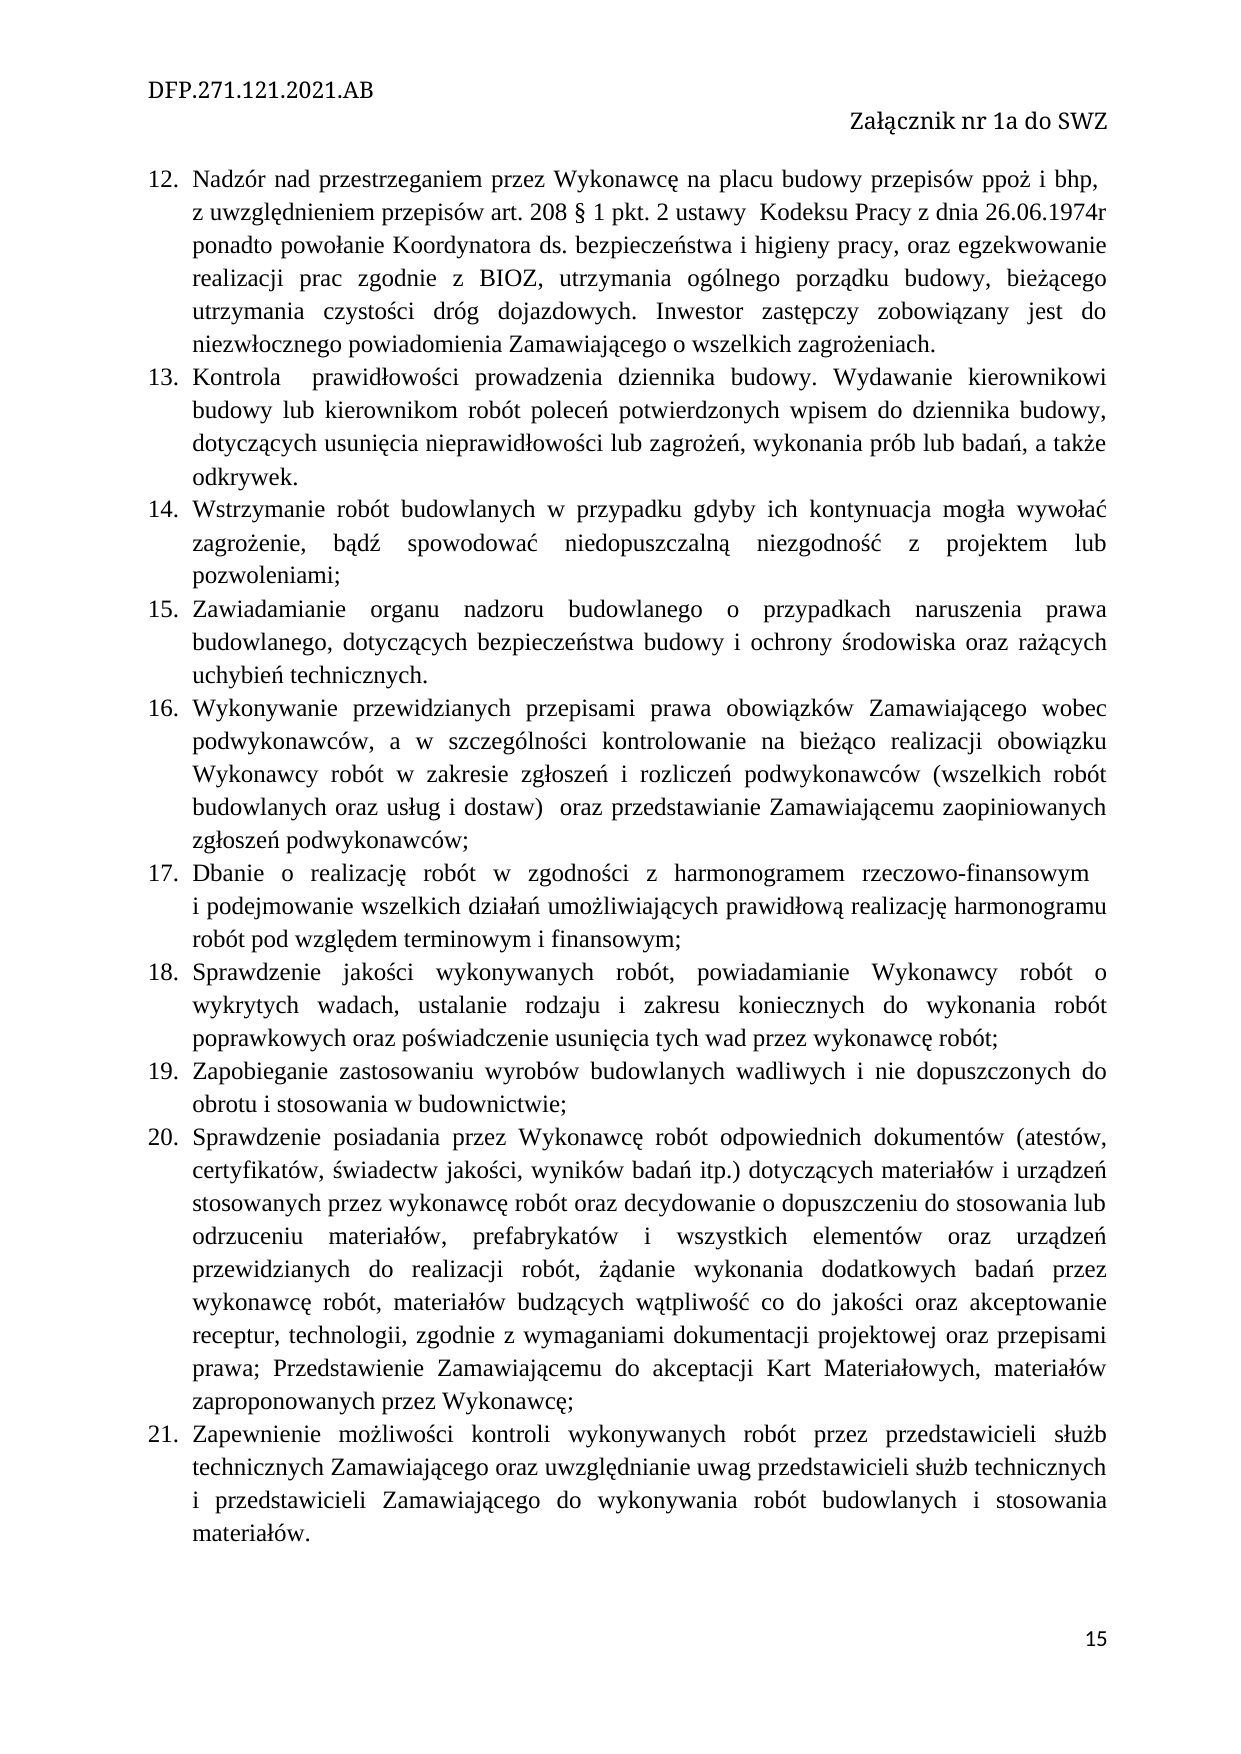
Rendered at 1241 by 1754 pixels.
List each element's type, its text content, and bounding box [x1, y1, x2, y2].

list Sprawdzenie posiadania przez Wykonawcę robót odpowiednich dokumentów (atestów, certyfikatów, świadectw jakości, wyników badań itp.) dotyczących materiałów i urządzeń stosowanych przez wykonawcę robót oraz decydowanie o dopuszczeniu do stosowania lub odrzuceniu materiałów, prefabrykatów i wszystkich elementów oraz urządzeń przewidzianych do realizacji robót, żądanie wykonania dodatkowych badań przez wykonawcę robót, materiałów budzących wątpliwość co do jakości oraz akceptowanie receptur, technologii, zgodnie z wymaganiami dokumentacji projektowej oraz przepisami prawa; Przedstawienie Zamawiającemu do akceptacji Kart Materiałowych, materiałów zaproponowanych przez Wykonawcę; [148, 1122, 1107, 1415]
list Zapewnienie możliwości kontroli wykonywanych robót przez przedstawicieli służb technicznych Zamawiającego oraz uwzględnianie uwag przedstawicieli służb technicznych i przedstawicieli Zamawiającego do wykonywania robót budowlanych i stosowania materiałów. [148, 1419, 1107, 1547]
list Kontrola prawidłowości prowadzenia dziennika budowy. Wydawanie kierownikowi budowy lub kierownikom robót poleceń potwierdzonych wpisem do dziennika budowy, dotyczących usunięcia nieprawidłowości lub zagrożeń, wykonania prób lub badań, a także odkrywek. [148, 362, 1107, 490]
list Wstrzymanie robót budowlanych w przypadku gdyby ich kontynuacja mogła wywołać zagrożenie, bądź spowodować niedopuszczalną niezgodność z projektem lub pozwoleniami; [148, 494, 1107, 589]
list Zapobieganie zastosowaniu wyrobów budowlanych wadliwych i nie dopuszczonych do obrotu i stosowania w budownictwie; [148, 1056, 1107, 1118]
list Dbanie o realizację robót w zgodności z harmonogramem rzeczowo-finansowym i podejmowanie wszelkich działań umożliwiających prawidłową realizację harmonogramu robót pod względem terminowym i finansowym; [148, 858, 1107, 953]
list Nadzór nad przestrzeganiem przez Wykonawcę na placu budowy przepisów ppoż i bhp, z uwzględnieniem przepisów art. 208 § 1 pkt. 2 ustawy Kodeksu Pracy z dnia 26.06.1974r ponadto powołanie Koordynatora ds. bezpieczeństwa i higieny pracy, oraz egzekwowanie realizacji prac zgodnie z BIOZ, utrzymania ogólnego porządku budowy, bieżącego utrzymania czystości dróg dojazdowych. Inwestor zastępczy zobowiązany jest do niezwłocznego powiadomienia Zamawiającego o wszelkich zagrożeniach. [148, 164, 1107, 358]
list Zawiadamianie organu nadzoru budowlanego o przypadkach naruszenia prawa budowlanego, dotyczących bezpieczeństwa budowy i ochrony środowiska oraz rażących uchybień technicznych. [148, 594, 1107, 688]
list Sprawdzenie jakości wykonywanych robót, powiadamianie Wykonawcy robót o wykrytych wadach, ustalanie rodzaju i zakresu koniecznych do wykonania robót poprawkowych oraz poświadczenie usunięcia tych wad przez wykonawcę robót; [148, 957, 1107, 1052]
list Wykonywanie przewidzianych przepisami prawa obowiązków Zamawiającego wobec podwykonawców, a w szczególności kontrolowanie na bieżąco realizacji obowiązku Wykonawcy robót w zakresie zgłoszeń i rozliczeń podwykonawców (wszelkich robót budowlanych oraz usług i dostaw) oraz przedstawianie Zamawiającemu zaopiniowanych zgłoszeń podwykonawców; [148, 693, 1107, 853]
